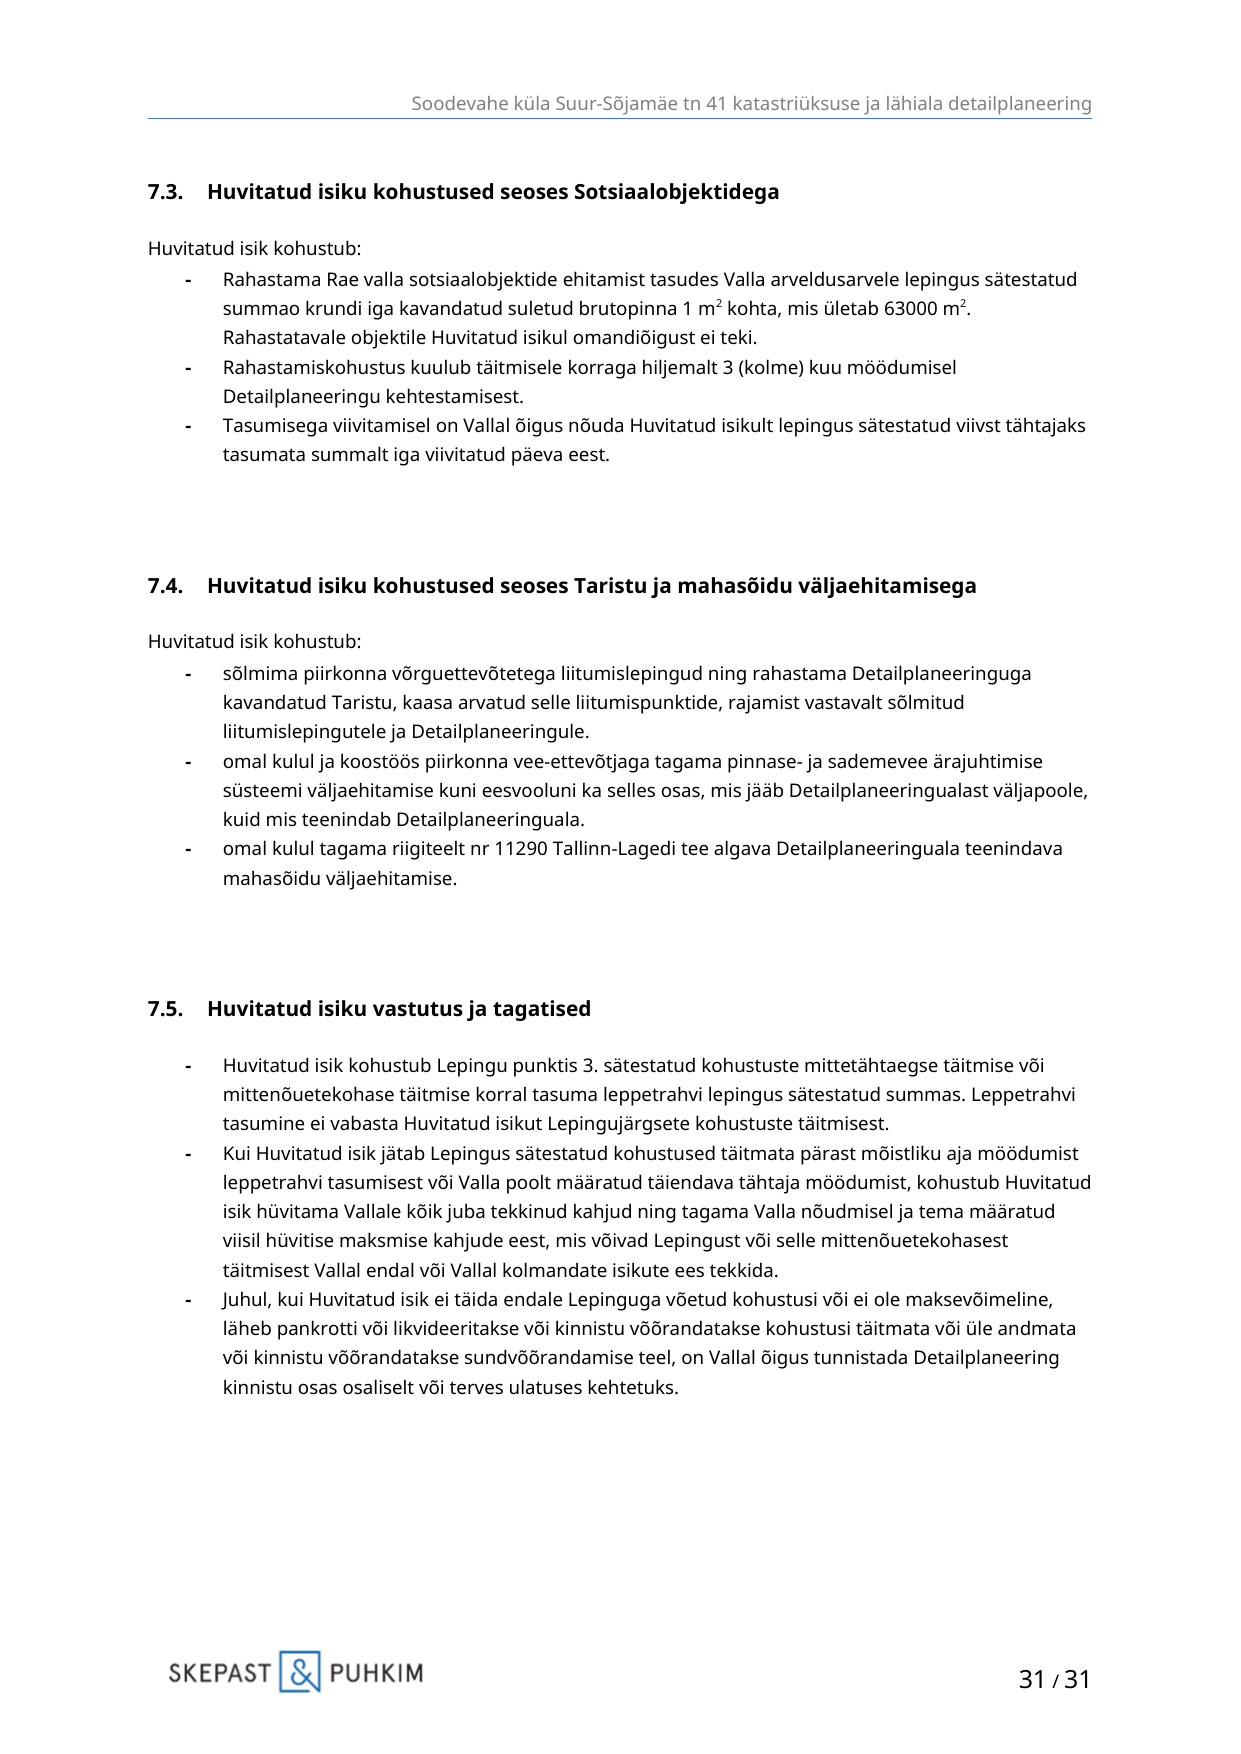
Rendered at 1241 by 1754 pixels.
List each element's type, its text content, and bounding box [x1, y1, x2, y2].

list Rahastamiskohustus kuulub täitmisele korraga hiljemalt 3 (kolme) kuu möödumisel Detailplaneeringu kehtestamisest. [185, 354, 1092, 409]
list Rahastama Rae valla sotsiaalobjektide ehitamist tasudes Valla arveldusarvele lepingus sätestatud summao krundi iga kavandatud suletud brutopinna 1 m2 kohta, mis ületab 63000 m2. Rahastatavale objektile Huvitatud isikul omandiõigust ei teki. [185, 266, 1092, 350]
text Huvitatud isik kohustub: [148, 235, 1092, 260]
list Kui Huvitatud isik jätab Lepingus sätestatud kohustused täitmata pärast mõistliku aja möödumist leppetrahvi tasumisest või Valla poolt määratud täiendava tähtaja möödumist, kohustub Huvitatud isik hüvitama Vallale kõik juba tekkinud kahjud ning tagama Valla nõudmisel ja tema määratud viisil hüvitise maksmise kahjude eest, mis võivad Lepingust või selle mittenõuetekohasest täitmisest Vallal endal või Vallal kolmandate isikute ees tekkida. [185, 1140, 1092, 1282]
subtitle Huvitatud isiku kohustused seoses Sotsiaalobjektidega [148, 177, 1092, 206]
picture [147, 1613, 449, 1732]
text Huvitatud isik kohustub: [148, 629, 1092, 654]
list Huvitatud isik kohustub Lepingu punktis 3. sätestatud kohustuste mittetähtaegse täitmise või mittenõuetekohase täitmise korral tasuma leppetrahvi lepingus sätestatud summas. Leppetrahvi tasumine ei vabasta Huvitatud isikut Lepingujärgsete kohustuste täitmisest. [185, 1052, 1092, 1136]
list omal kulul ja koostöös piirkonna vee-ettevõtjaga tagama pinnase- ja sademevee ärajuhtimise süsteemi väljaehitamise kuni eesvooluni ka selles osas, mis jääb Detailplaneeringualast väljapoole, kuid mis teenindab Detailplaneeringuala. [185, 748, 1092, 832]
subtitle Huvitatud isiku kohustused seoses Taristu ja mahasõidu väljaehitamisega [148, 571, 1092, 599]
list sõlmima piirkonna võrguettevõtetega liitumislepingud ning rahastama Detailplaneeringuga kavandatud Taristu, kaasa arvatud selle liitumispunktide, rajamist vastavalt sõlmitud liitumislepingutele ja Detailplaneeringule. [185, 660, 1092, 744]
list Tasumisega viivitamisel on Vallal õigus nõuda Huvitatud isikult lepingus sätestatud viivst tähtajaks tasumata summalt iga viivitatud päeva eest. [185, 412, 1092, 467]
subtitle Huvitatud isiku vastutus ja tagatised [148, 994, 1092, 1023]
list Juhul, kui Huvitatud isik ei täida endale Lepinguga võetud kohustusi või ei ole maksevõimeline, läheb pankrotti või likvideeritakse või kinnistu võõrandatakse kohustusi täitmata või üle andmata või kinnistu võõrandatakse sundvõõrandamise teel, on Vallal õigus tunnistada Detailplaneering kinnistu osas osaliselt või terves ulatuses kehtetuks. [185, 1286, 1092, 1399]
list omal kulul tagama riigiteelt nr 11290 Tallinn-Lagedi tee algava Detailplaneeringuala teenindava mahasõidu väljaehitamise. [185, 836, 1092, 891]
